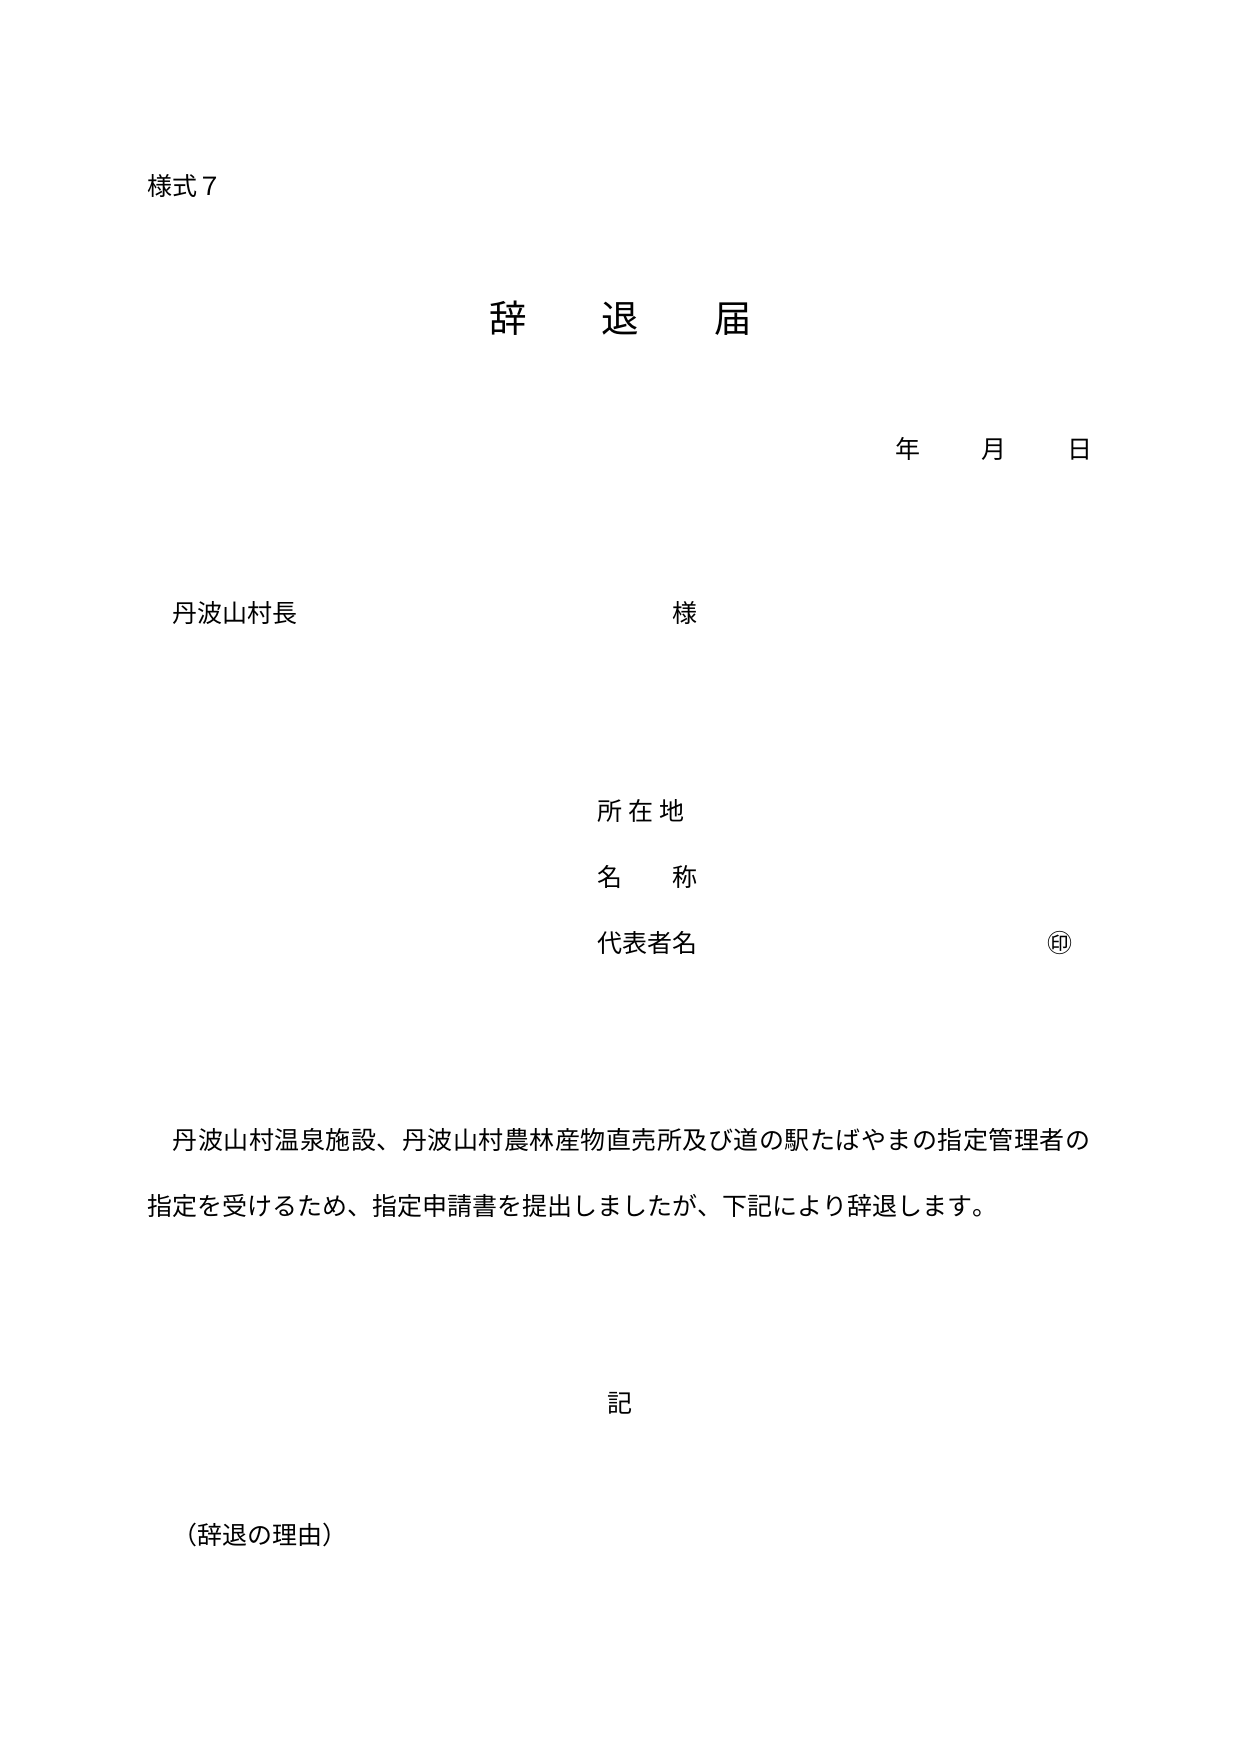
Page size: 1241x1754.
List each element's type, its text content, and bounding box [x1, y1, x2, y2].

text （辞退の理由） [148, 1501, 1092, 1567]
text 様式７ [148, 151, 1092, 217]
text 辞 退 届 [148, 283, 1092, 349]
text 代表者名 ㊞ [148, 908, 1092, 974]
text 記 [148, 1369, 1092, 1435]
text 丹波山村温泉施設、丹波山村農林産物直売所及び道の駅たばやまの指定管理者の指定を受けるため、指定申請書を提出しましたが、下記により辞退します。 [148, 1106, 1092, 1237]
text 名 称 [148, 842, 1092, 908]
text 丹波山村長 様 [148, 579, 1092, 645]
text 所 在 地 [148, 777, 1092, 842]
text 年 月 日 [148, 414, 1092, 480]
